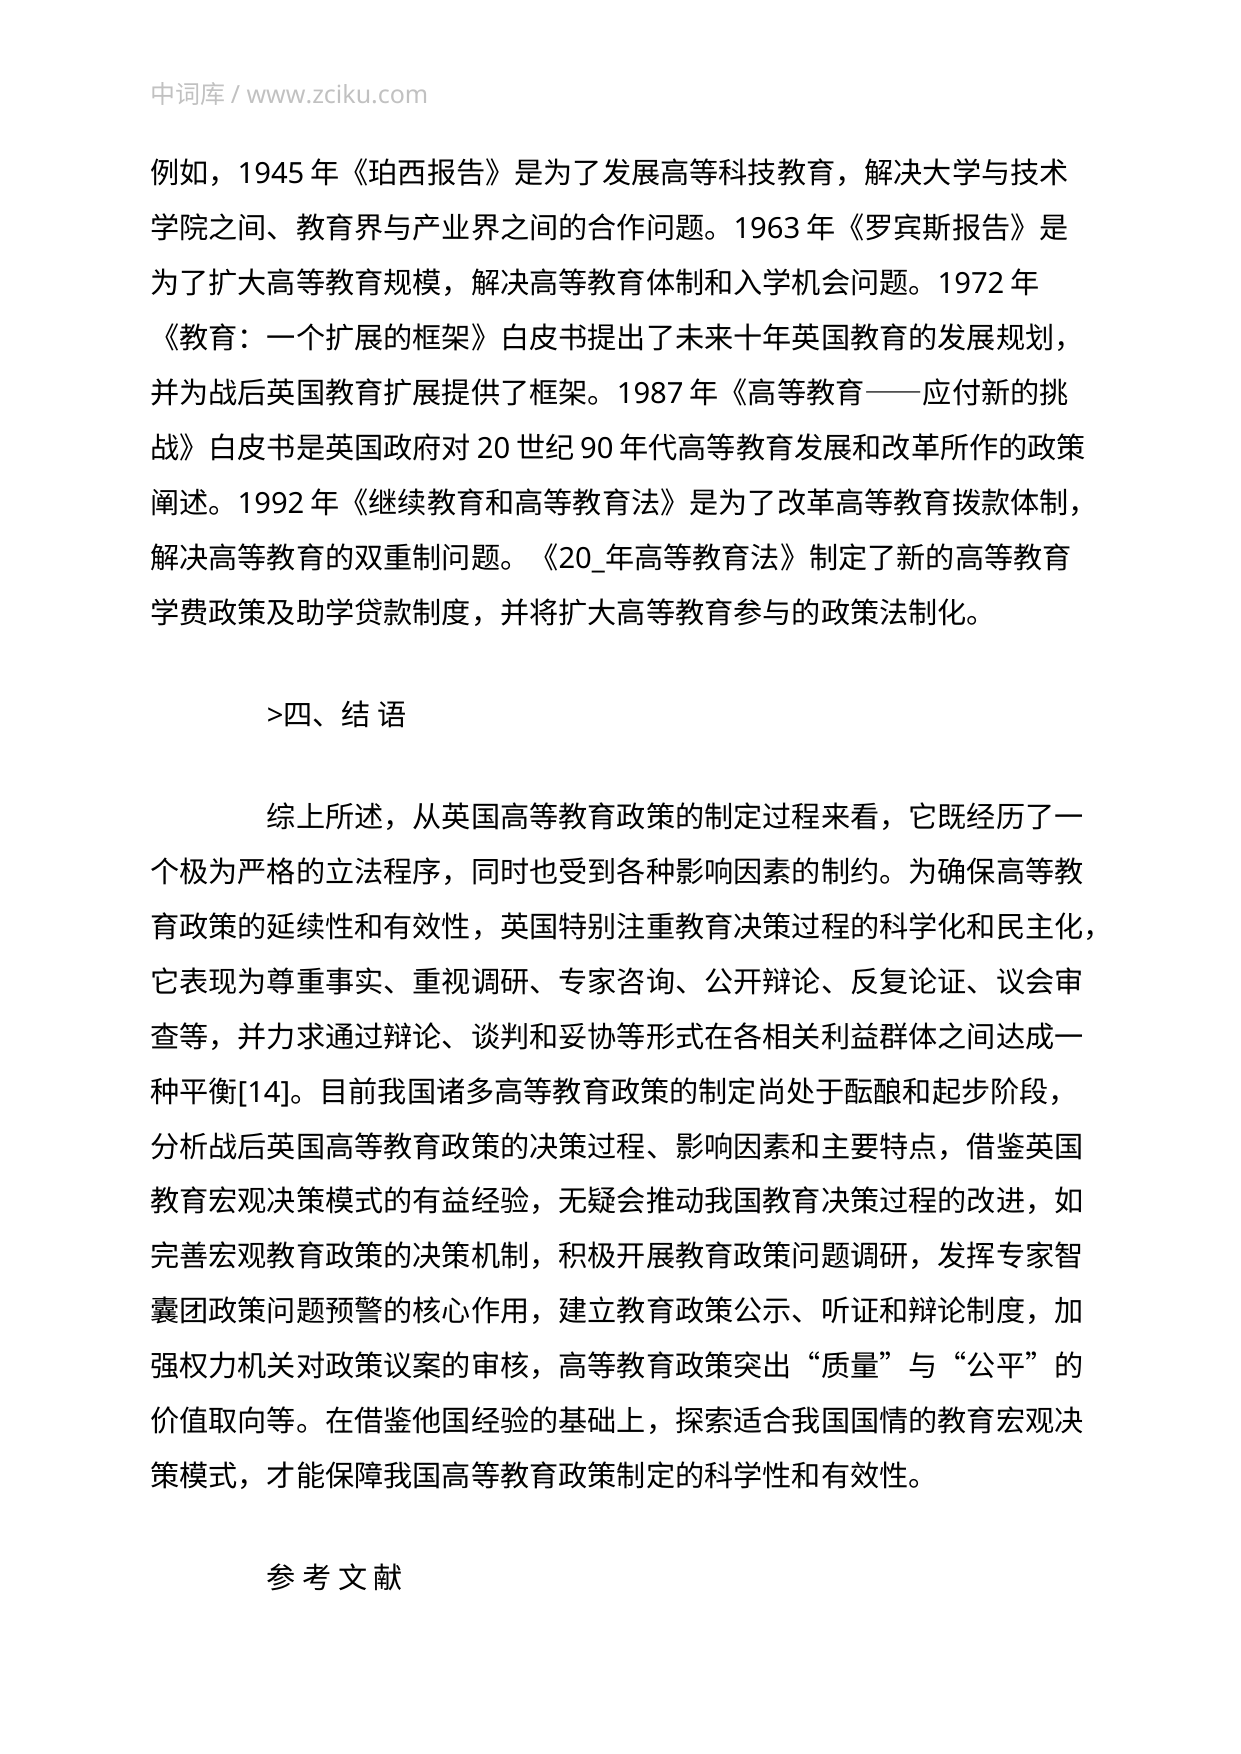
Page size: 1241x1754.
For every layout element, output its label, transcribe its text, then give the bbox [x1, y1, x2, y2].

text 综上所述，从英国高等教育政策的制定过程来看，它既经历了一个极为严格的立法程序，同时也受到各种影响因素的制约。为确保高等教育政策的延续性和有效性，英国特别注重教育决策过程的科学化和民主化，它表现为尊重事实、重视调研、专家咨询、公开辩论、反复论证、议会审查等，并力求通过辩论、谈判和妥协等形式在各相关利益群体之间达成一种平衡[14]。目前我国诸多高等教育政策的制定尚处于酝酿和起步阶段，分析战后英国高等教育政策的决策过程、影响因素和主要特点，借鉴英国教育宏观决策模式的有益经验，无疑会推动我国教育决策过程的改进，如完善宏观教育政策的决策机制，积极开展教育政策问题调研，发挥专家智囊团政策问题预警的核心作用，建立教育政策公示、听证和辩论制度，加强权力机关对政策议案的审核，高等教育政策突出“质量”与“公平”的价值取向等。在借鉴他国经验的基础上，探索适合我国国情的教育宏观决策模式，才能保障我国高等教育政策制定的科学性和有效性。 [150, 794, 1090, 1495]
text >四、结 语 [150, 692, 1090, 734]
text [150, 150, 1090, 632]
text 参 考 文 献 [150, 1554, 1090, 1597]
